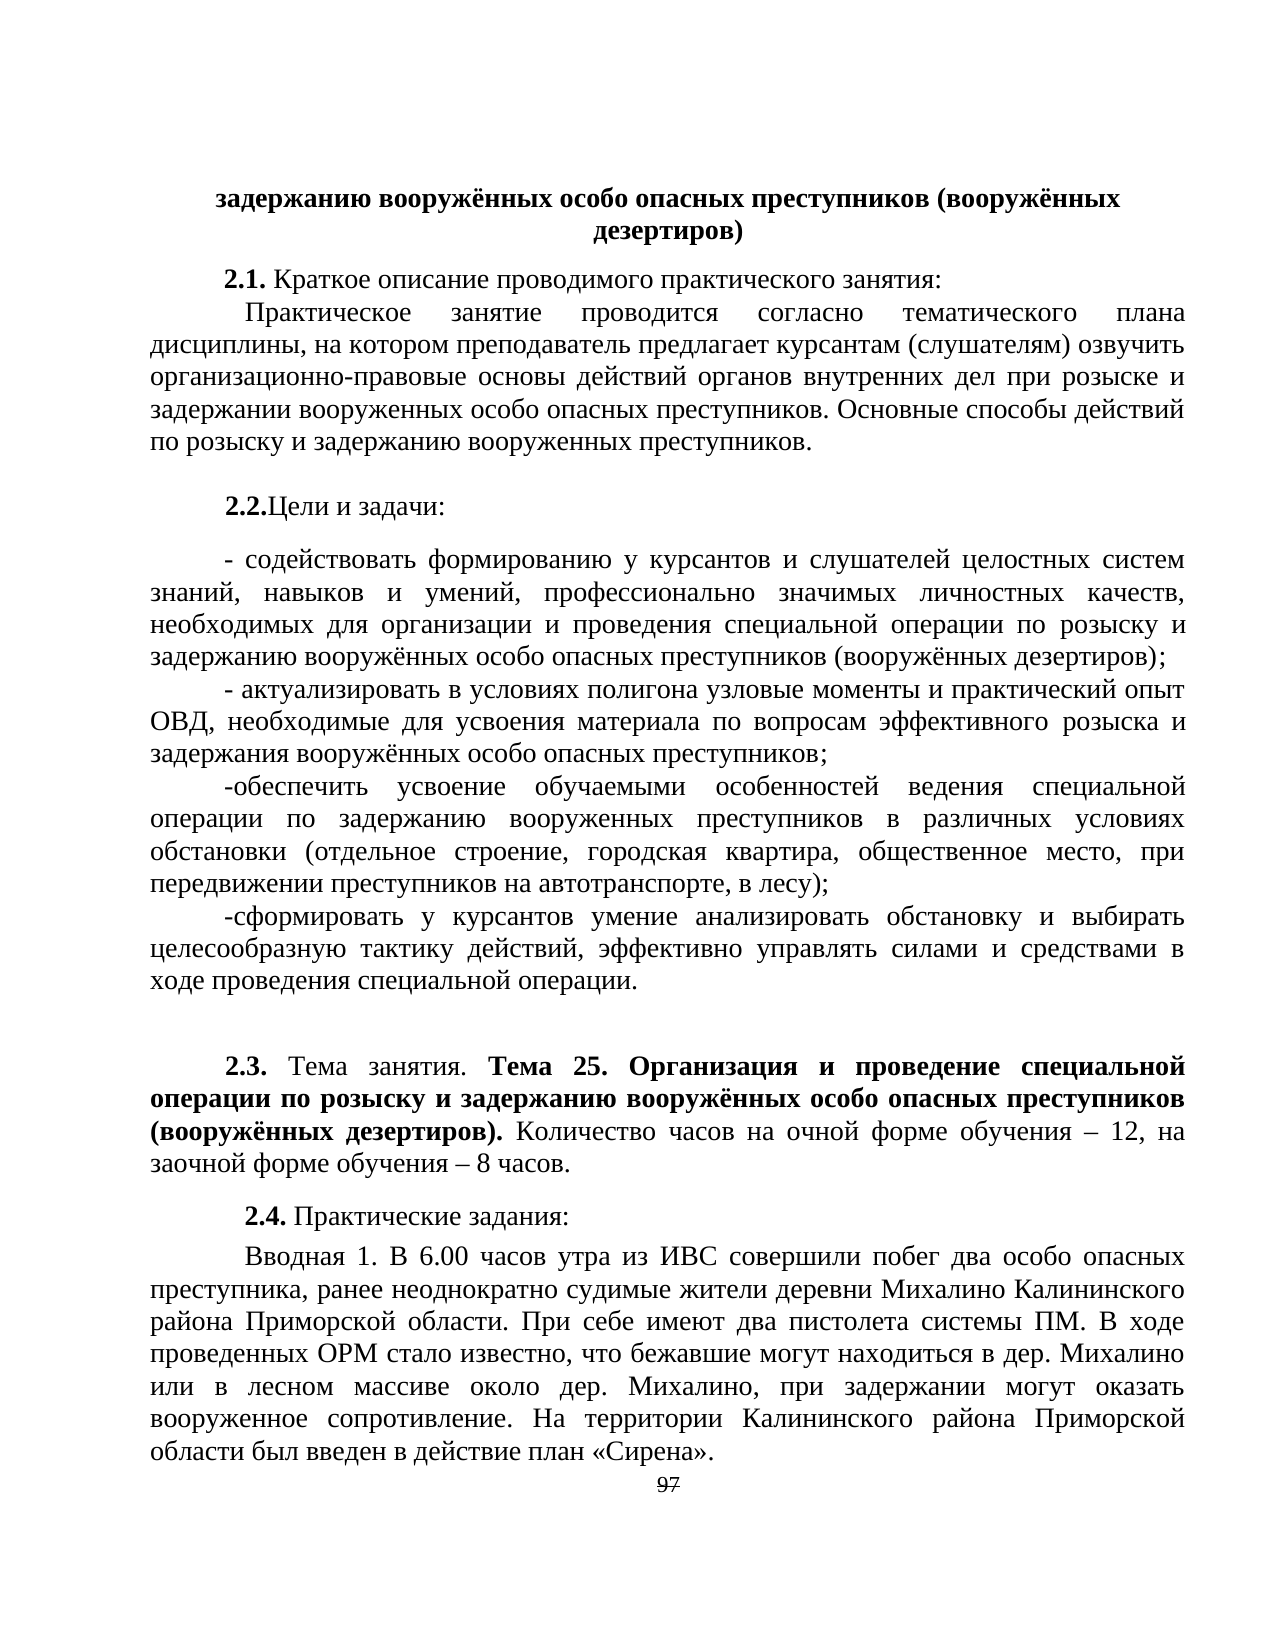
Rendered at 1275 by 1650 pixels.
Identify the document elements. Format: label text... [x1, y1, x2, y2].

text -обеспечить усвоение обучаемыми особенностей ведения специальной операции по задержанию вооруженных преступников в различных условиях обстановки (отдельное строение, городская квартира, общественное место, при передвижении преступников на автотранспорте, в лесу); [150, 769, 1186, 898]
text -сформировать у курсантов умение анализировать обстановку и выбирать целесообразную тактику действий, эффективно управлять силами и средствами в ходе проведения специальной операции. [150, 898, 1186, 996]
text - содействовать формированию у курсантов и слушателей целостных систем знаний, навыков и умений, профессионально значимых личностных качеств, необходимых для организации и проведения специальной операции по розыску и задержанию вооружённых особо опасных преступников (вооружённых дезертиров); [150, 542, 1186, 672]
text - актуализировать в условиях полигона узловые моменты и практический опыт ОВД, необходимые для усвоения материала по вопросам эффективного розыска и задержания вооружённых особо опасных преступников; [150, 672, 1186, 769]
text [150, 181, 1186, 246]
text 2.3. Тема занятия. Тема 25. Организация и проведение специальной операции по розыску и задержанию вооружённых особо опасных преступников (вооружённых дезертиров). Количество часов на очной форме обучения – 12, на заочной форме обучения – 8 часов. [150, 1049, 1186, 1178]
text Вводная 1. В 6.00 часов утра из ИВС совершили побег два особо опасных преступника, ранее неоднократно судимые жители деревни Михалино Калининского района Приморской области. При себе имеют два пистолета системы ПМ. В ходе проведенных ОРМ стало известно, что бежавшие могут находиться в дер. Михалино или в лесном массиве около дер. Михалино, при задержании могут оказать вооруженное сопротивление. На территории Калининского района Приморской области был введен в действие план «Сирена». [150, 1239, 1186, 1466]
text 2.4. Практические задания: [150, 1199, 1186, 1232]
text 2.1. Краткое описание проводимого практического занятия: [173, 262, 1163, 294]
text Практическое занятие проводится согласно тематического плана дисциплины, на котором преподаватель предлагает курсантам (слушателям) озвучить организационно-правовые основы действий органов внутренних дел при розыске и задержании вооруженных особо опасных преступников. Основные способы действий по розыску и задержанию вооруженных преступников. [150, 294, 1186, 457]
text 2.2.Цели и задачи: [150, 489, 1186, 521]
